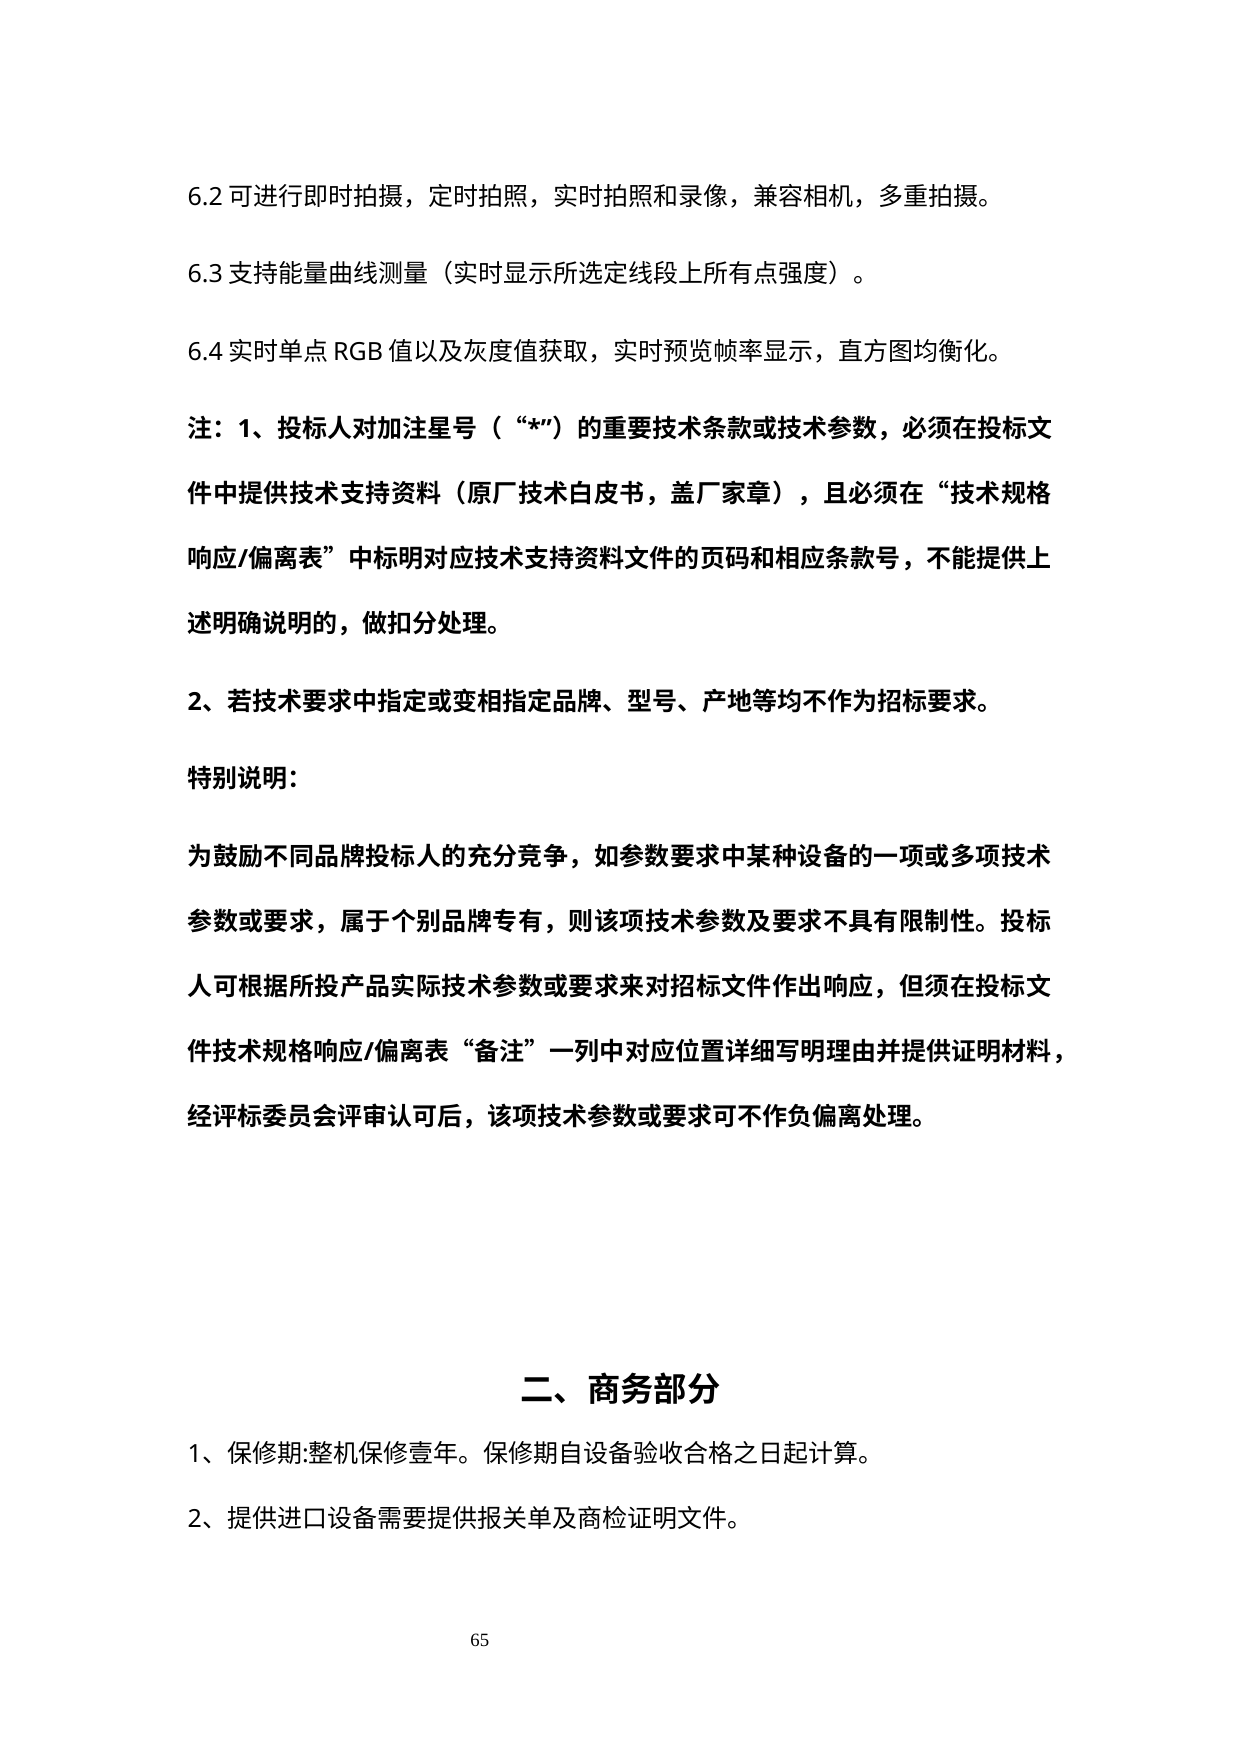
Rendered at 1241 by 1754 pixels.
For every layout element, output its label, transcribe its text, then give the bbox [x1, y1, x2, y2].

text 6.4实时单点RGB值以及灰度值获取，实时预览帧率显示，直方图均衡化。 [187, 317, 1053, 382]
text 6.3支持能量曲线测量（实时显示所选定线段上所有点强度）。 [187, 239, 1053, 304]
text 特别说明： [187, 744, 1053, 809]
text 为鼓励不同品牌投标人的充分竞争，如参数要求中某种设备的一项或多项技术参数或要求，属于个别品牌专有，则该项技术参数及要求不具有限制性。投标人可根据所投产品实际技术参数或要求来对招标文件作出响应，但须在投标文件技术规格响应/偏离表“备注”一列中对应位置详细写明理由并提供证明材料，经评标委员会评审认可后，该项技术参数或要求可不作负偏离处理。 [187, 822, 1053, 1147]
text 注：1、投标人对加注星号（“*”）的重要技术条款或技术参数，必须在投标文件中提供技术支持资料（原厂技术白皮书，盖厂家章），且必须在“技术规格响应/偏离表”中标明对应技术支持资料文件的页码和相应条款号，不能提供上述明确说明的，做扣分处理。 [187, 394, 1053, 654]
text 2、提供进口设备需要提供报关单及商检证明文件。 [187, 1484, 1053, 1549]
text 6.2可进行即时拍摄，定时拍照，实时拍照和录像，兼容相机，多重拍摄。 [187, 162, 1053, 227]
text 二、商务部分 [187, 1354, 1053, 1419]
text 2、若技术要求中指定或变相指定品牌、型号、产地等均不作为招标要求。 [187, 667, 1053, 732]
text 1、保修期:整机保修壹年。保修期自设备验收合格之日起计算。 [187, 1419, 1053, 1484]
